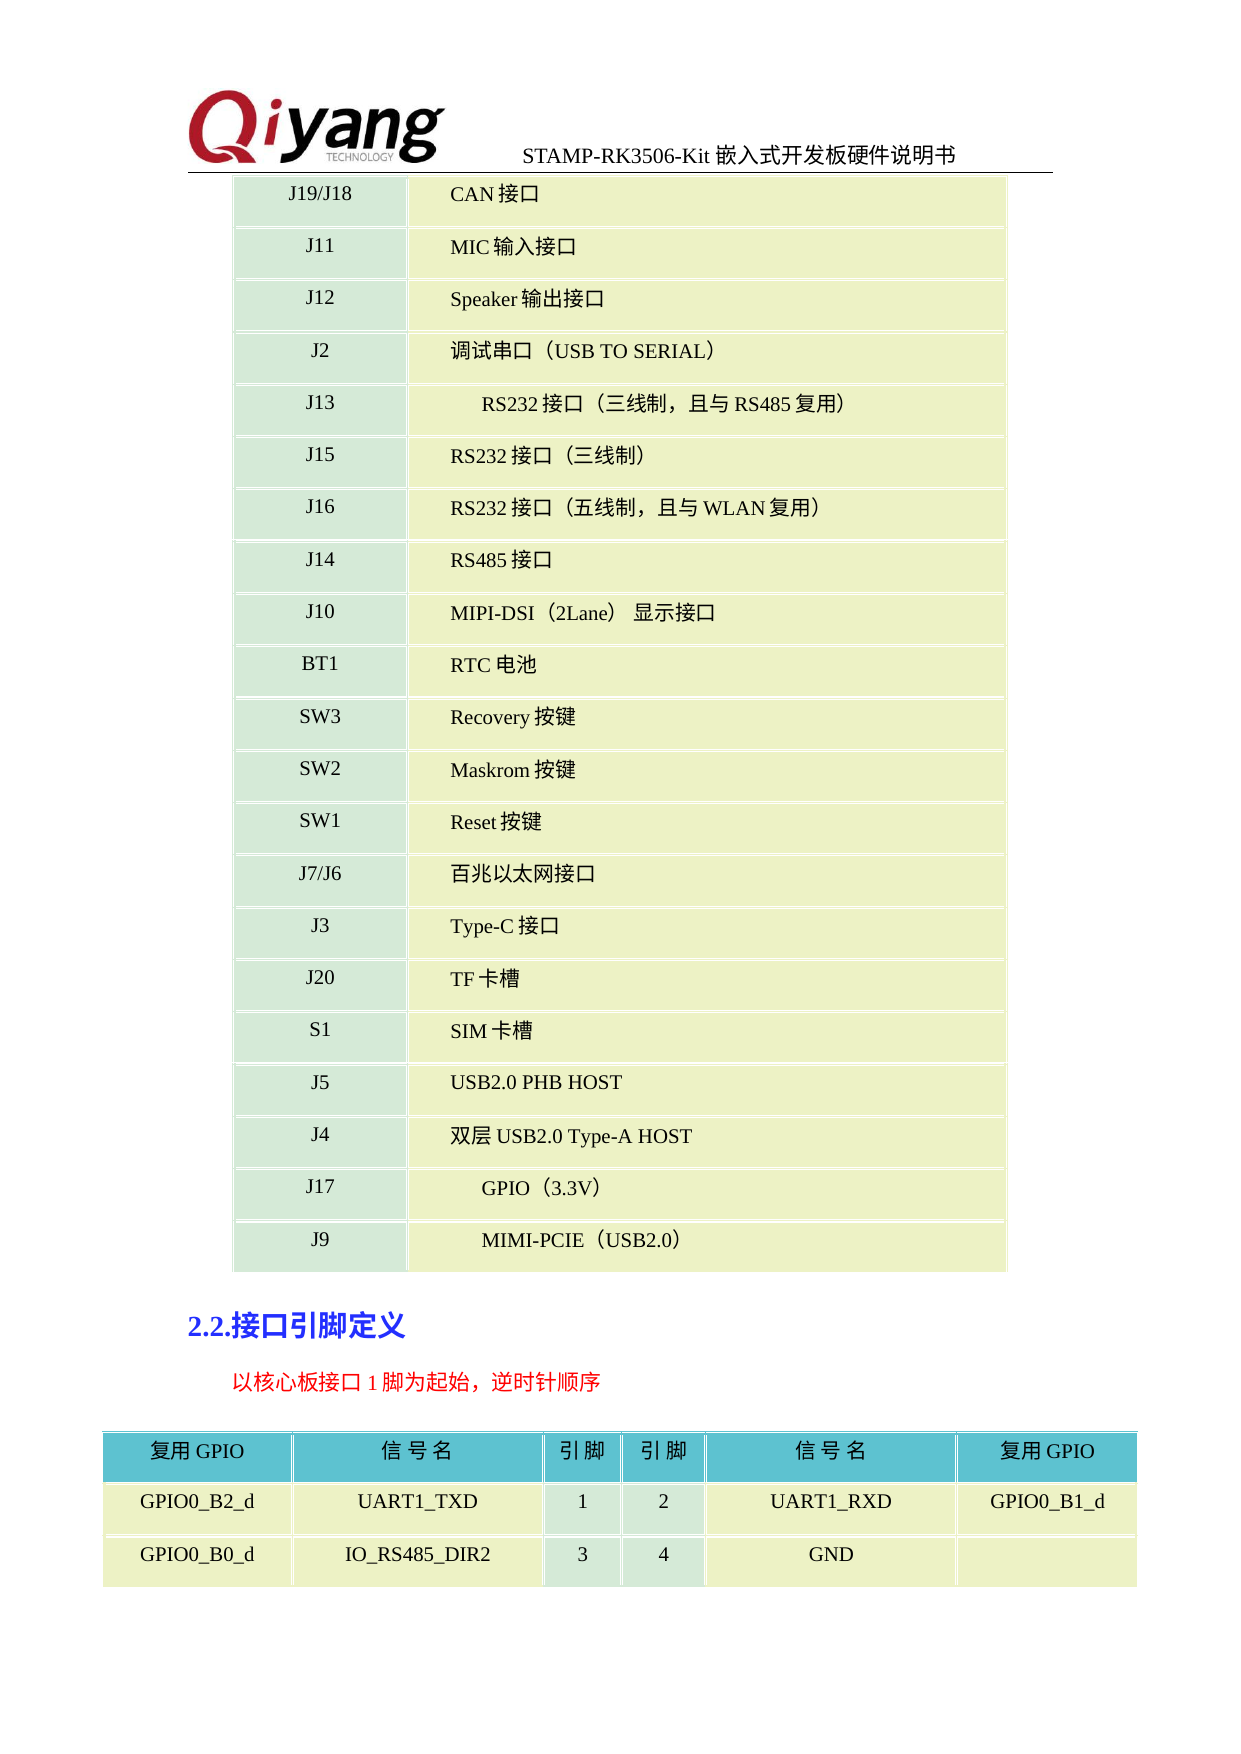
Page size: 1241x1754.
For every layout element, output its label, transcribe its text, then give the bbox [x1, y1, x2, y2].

table_cell 双层USB2.0 Type-A HOST [409, 1115, 1006, 1167]
table_cell CAN接口 [408, 177, 1006, 226]
table_cell J17 [232, 1167, 408, 1219]
table_cell GPIO0_B2_d [102, 1482, 292, 1534]
table_cell GND [705, 1534, 957, 1587]
table_cell Speaker输出接口 [408, 278, 1008, 330]
table_cell J20 [232, 958, 408, 1010]
table_cell J15 [232, 435, 408, 487]
text 以核心板接口1脚为起始，逆时针顺序 [187, 1365, 1053, 1397]
table_cell J9 [232, 1219, 408, 1272]
table_cell J16 [232, 487, 408, 539]
table_cell Recovery按键 [409, 696, 1006, 749]
table_cell J7/J6 [232, 853, 408, 906]
table_cell 3 [543, 1534, 622, 1587]
table_cell 4 [622, 1538, 705, 1587]
table_cell GPIO（3.3V） [408, 1167, 1008, 1219]
table_cell J11 [234, 226, 406, 278]
table_cell J12 [232, 278, 408, 330]
table_cell 百兆以太网接口 [408, 853, 1008, 906]
table_cell Maskrom按键 [409, 749, 1006, 801]
table_header 复用GPIO [957, 1433, 1137, 1482]
picture [187, 88, 447, 164]
table_cell MIPI-DSI（2Lane） 显示接口 [409, 592, 1006, 644]
table_cell S1 [232, 1010, 408, 1062]
subtitle 2.2.接口引脚定义 [187, 1291, 1053, 1356]
table_header 信 号 名 [705, 1431, 957, 1482]
table_cell BT1 [232, 644, 408, 696]
table_cell Type-C接口 [409, 906, 1006, 958]
table_cell MIMI-PCIE（USB2.0） [408, 1219, 1008, 1272]
table_cell UART1_RXD [707, 1485, 955, 1534]
table_cell RS485接口 [409, 540, 1006, 592]
table_header 引 脚 [543, 1431, 622, 1482]
table_header 复用GPIO [103, 1433, 292, 1482]
table_cell SW1 [232, 801, 408, 853]
table_cell Reset按键 [408, 801, 1008, 853]
table_cell MIC输入接口 [409, 226, 1006, 278]
table_cell RS232接口（三线制） [408, 435, 1008, 487]
table_cell [957, 1534, 1138, 1587]
table_cell J5 [234, 1063, 406, 1115]
table_header 信 号 名 [292, 1433, 543, 1482]
table_cell J3 [234, 906, 406, 958]
table_cell J14 [234, 540, 406, 592]
table_header 引 脚 [622, 1433, 705, 1482]
table_cell 1 [545, 1485, 620, 1534]
table_cell GPIO0_B1_d [957, 1482, 1138, 1534]
table_cell J13 [234, 383, 406, 435]
table_cell RTC电池 [408, 644, 1008, 696]
table_cell J10 [234, 592, 406, 644]
table_cell SW2 [234, 749, 406, 801]
table_cell J4 [234, 1115, 406, 1167]
table_cell 2 [623, 1485, 704, 1534]
table_cell SIM卡槽 [408, 1010, 1008, 1062]
table_cell 调试串口（USB TO SERIAL） [408, 330, 1008, 383]
table_cell IO_RS485_DIR2 [292, 1537, 543, 1587]
table_cell J2 [232, 330, 408, 383]
table_cell TF卡槽 [408, 958, 1008, 1010]
table_cell RS232接口（五线制，且与WLAN复用） [408, 487, 1008, 539]
table_cell RS232接口（三线制，且与RS485复用） [409, 383, 1006, 435]
table_cell GPIO0_B0_d [102, 1534, 292, 1587]
table_cell UART1_TXD [294, 1485, 542, 1534]
table_cell J19/J18 [234, 175, 408, 226]
table_cell SW3 [234, 696, 406, 749]
table_cell USB2.0 PHB HOST [409, 1063, 1006, 1115]
